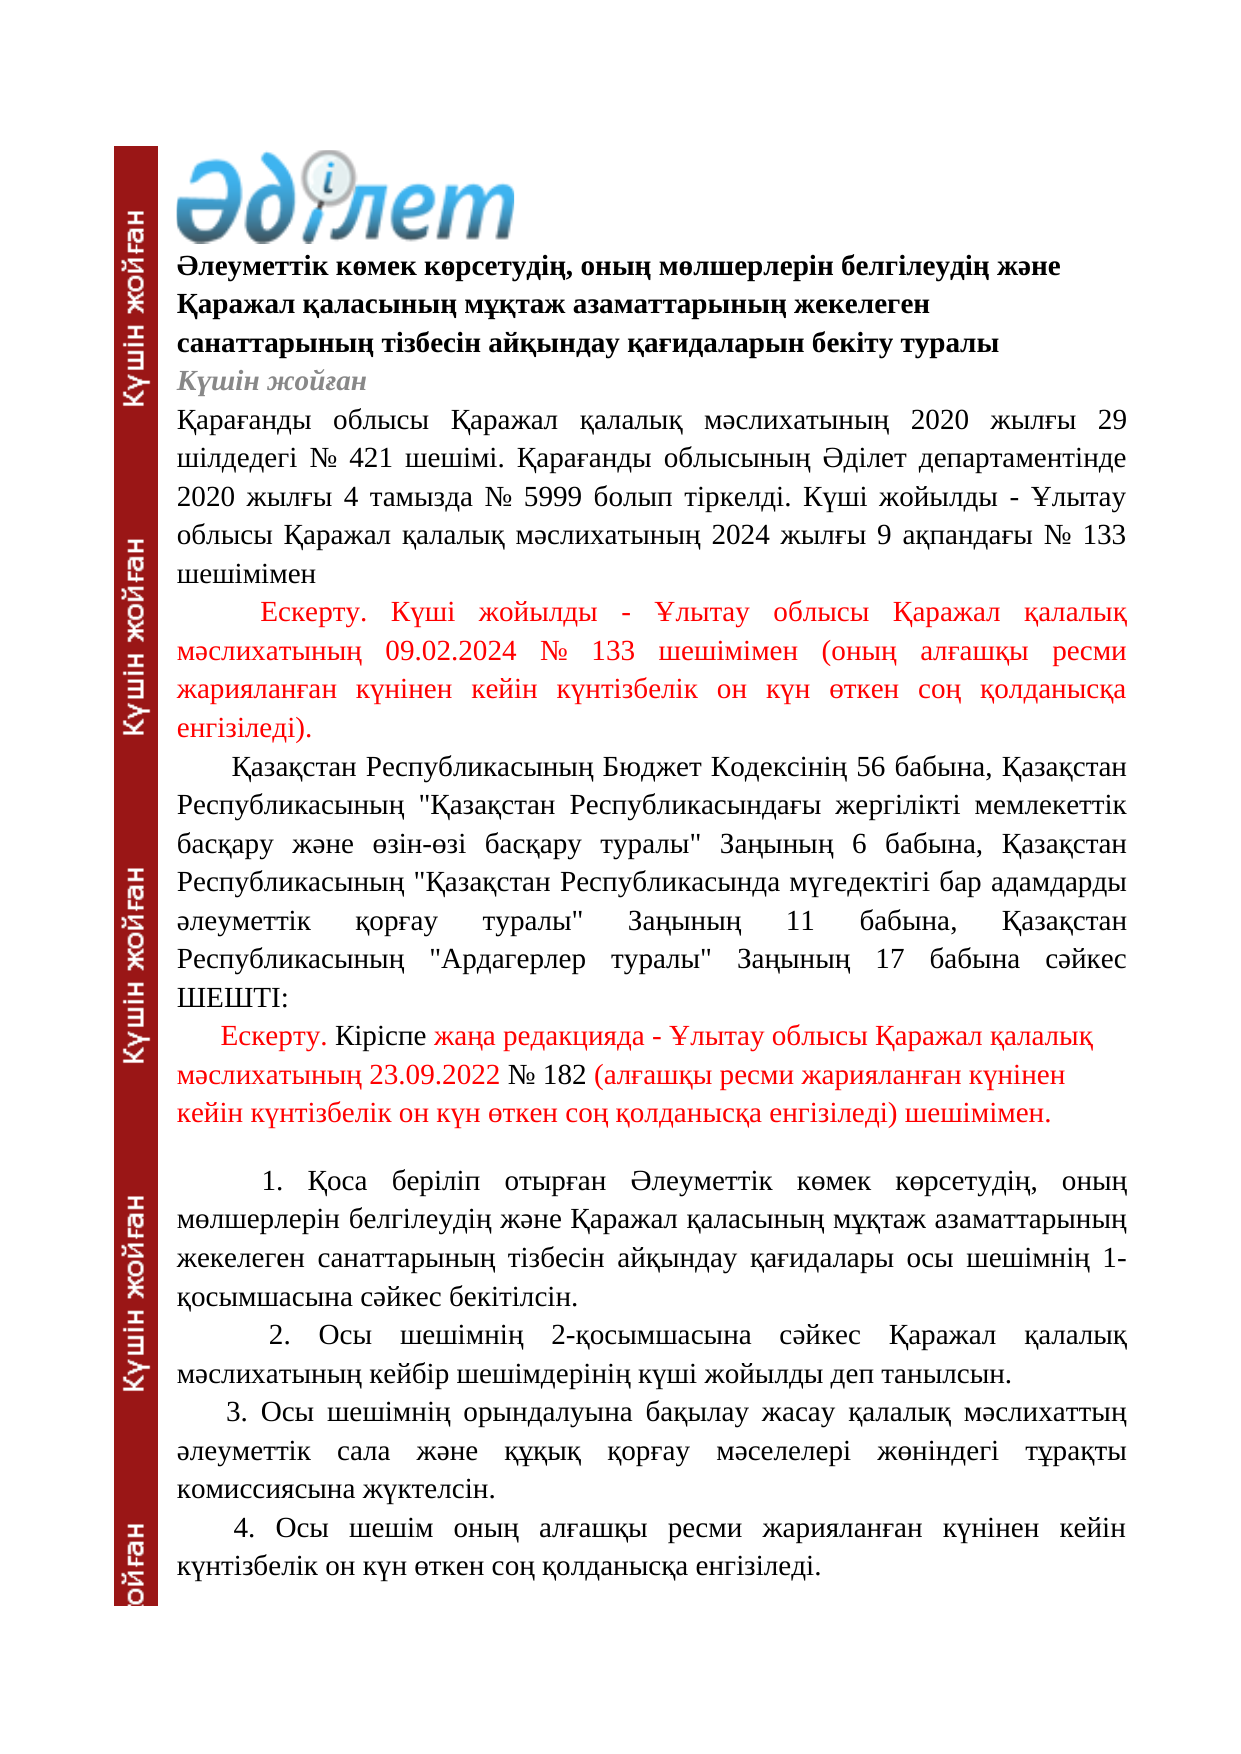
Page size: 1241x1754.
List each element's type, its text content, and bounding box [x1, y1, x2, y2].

picture [114, 1582, 158, 1606]
text Ескерту. Күші жойылды - Ұлытау облысы Қаражал қалалық мәслихатының 09.02.2024 № 133 шешімімен (оның алғашқы ресми жарияланған күнінен кейiн күнтiзбелiк он күн өткен соң қолданысқа енгiзiледi). [112, 594, 1128, 744]
text Ескерту. Кіріспе жаңа редакцияда - Ұлытау облысы Қаражал қалалық мәслихатының 23.09.2022 № 182 (алғашқы ресми жарияланған күнінен кейін күнтізбелік он күн өткен соң қолданысқа енгізіледі) шешімімен. [112, 1018, 1128, 1159]
picture [114, 1312, 158, 1317]
picture [114, 1013, 158, 1018]
text Әлеуметтік көмек көрсетудің, оның мөлшерлерін белгілеудің және Қаражал қаласының мұқтаж азаматтарының жекелеген санаттарының тізбесін айқындау қағидаларын бекіту туралы [112, 248, 1128, 358]
picture [114, 1159, 158, 1163]
text Күшін жойған [112, 363, 1128, 397]
text 3. Осы шешімнің орындалуына бақылау жасау қалалық мәслихаттың әлеуметтік сала және құқық қорғау мәселелері жөніндегі тұрақты комиссиясына жүктелсiн. [112, 1394, 1128, 1505]
text Қарағанды облысы Қаражал қалалық мәслихатының 2020 жылғы 29 шілдедегі № 421 шешімі. Қарағанды облысының Әділет департаментінде 2020 жылғы 4 тамызда № 5999 болып тіркелді. Күші жойылды - Ұлытау облысы Қаражал қалалық мәслихатының 2024 жылғы 9 ақпандағы № 133 шешімімен [112, 402, 1128, 589]
picture [114, 146, 158, 248]
picture [114, 589, 158, 594]
picture [114, 1389, 158, 1394]
picture [114, 397, 158, 402]
text 2. Осы шешімнің 2-қосымшасына сәйкес Қаражал қалалық мәслихатының кейбір шешімдерінің күші жойылды деп танылсын. [112, 1317, 1128, 1389]
picture [114, 1505, 158, 1510]
picture [176, 150, 515, 244]
text 4. Осы шешiм оның алғашқы ресми жарияланған күнінен кейiн күнтiзбелiк он күн өткен соң қолданысқа енгiзiледi. [112, 1510, 1128, 1582]
picture [114, 358, 158, 363]
picture [114, 744, 158, 749]
text Қазақстан Республикасының Бюджет Кодексінің 56 бабына, Қазақстан Республикасының "Қазақстан Республикасындағы жергiлiктi мемлекеттiк басқару және өзін-өзі басқару туралы" Заңының 6 бабына, Қазақстан Республикасының "Қазақстан Республикасында мүгедектігі бар адамдарды әлеуметтік қорғау туралы" Заңының 11 бабына, Қазақстан Республикасының "Ардагерлер туралы" Заңының 17 бабына сәйкес ШЕШТI: [112, 749, 1128, 1013]
text 1. Қоса беріліп отырған Әлеуметтік көмек көрсетудің, оның мөлшерлерін белгілеудің және Қаражал қаласының мұқтаж азаматтарының жекелеген санаттарының тізбесін айқындау қағидалары осы шешімнің 1-қосымшасына сәйкес бекітілсін. [112, 1163, 1128, 1312]
